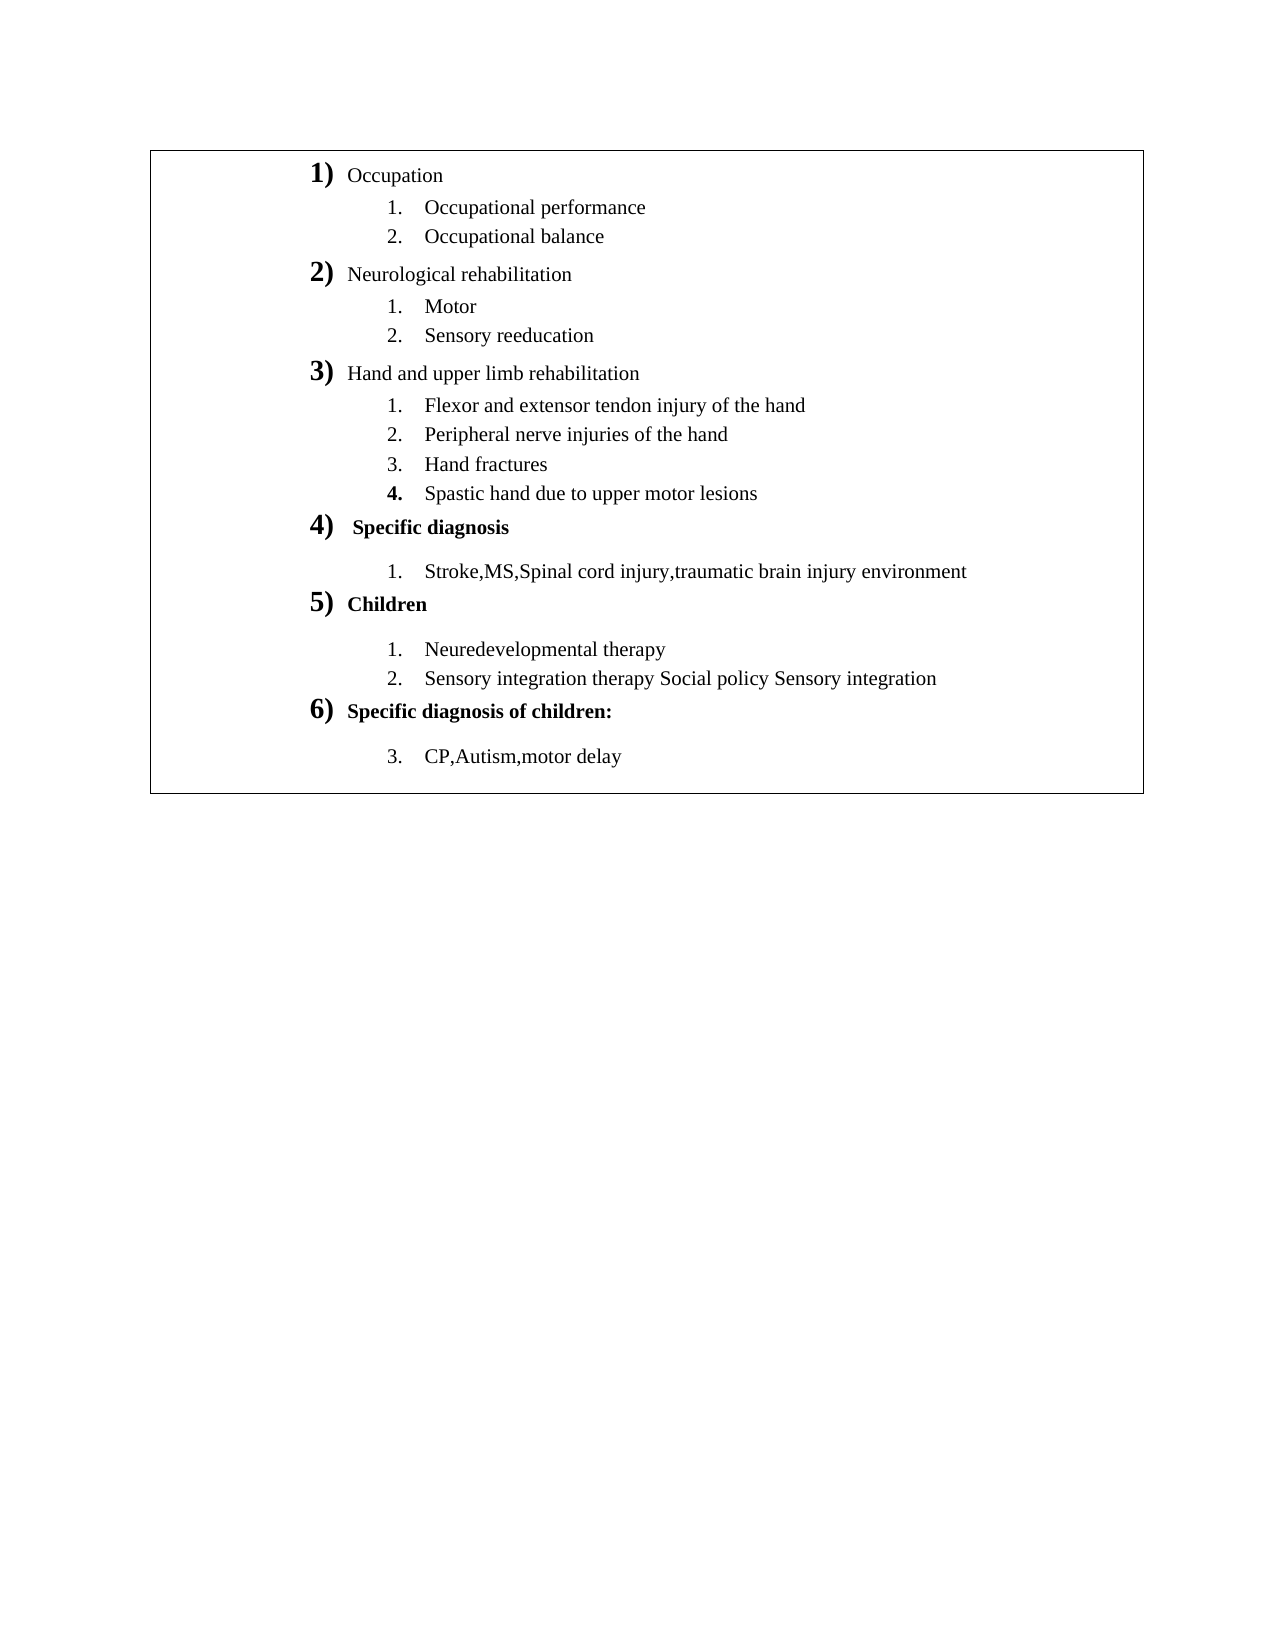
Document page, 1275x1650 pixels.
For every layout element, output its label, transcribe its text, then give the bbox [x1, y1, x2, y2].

table_header Occupation Occupational performance Occupational balance Neurological rehabilitation Motor Sensory reeducation Hand and upper limb rehabilitation Flexor and extensor tendon injury of the hand Peripheral nerve injuries of the hand Hand fractures Spastic hand due to upper motor lesions Specific diagnosis Stroke,MS,Spinal cord injury,traumatic brain injury environment Children Neuredevelopmental therapy Sensory integration therapy Social policy Sensory integration Specific diagnosis of children: CP,Autism,motor delay [151, 151, 1143, 793]
